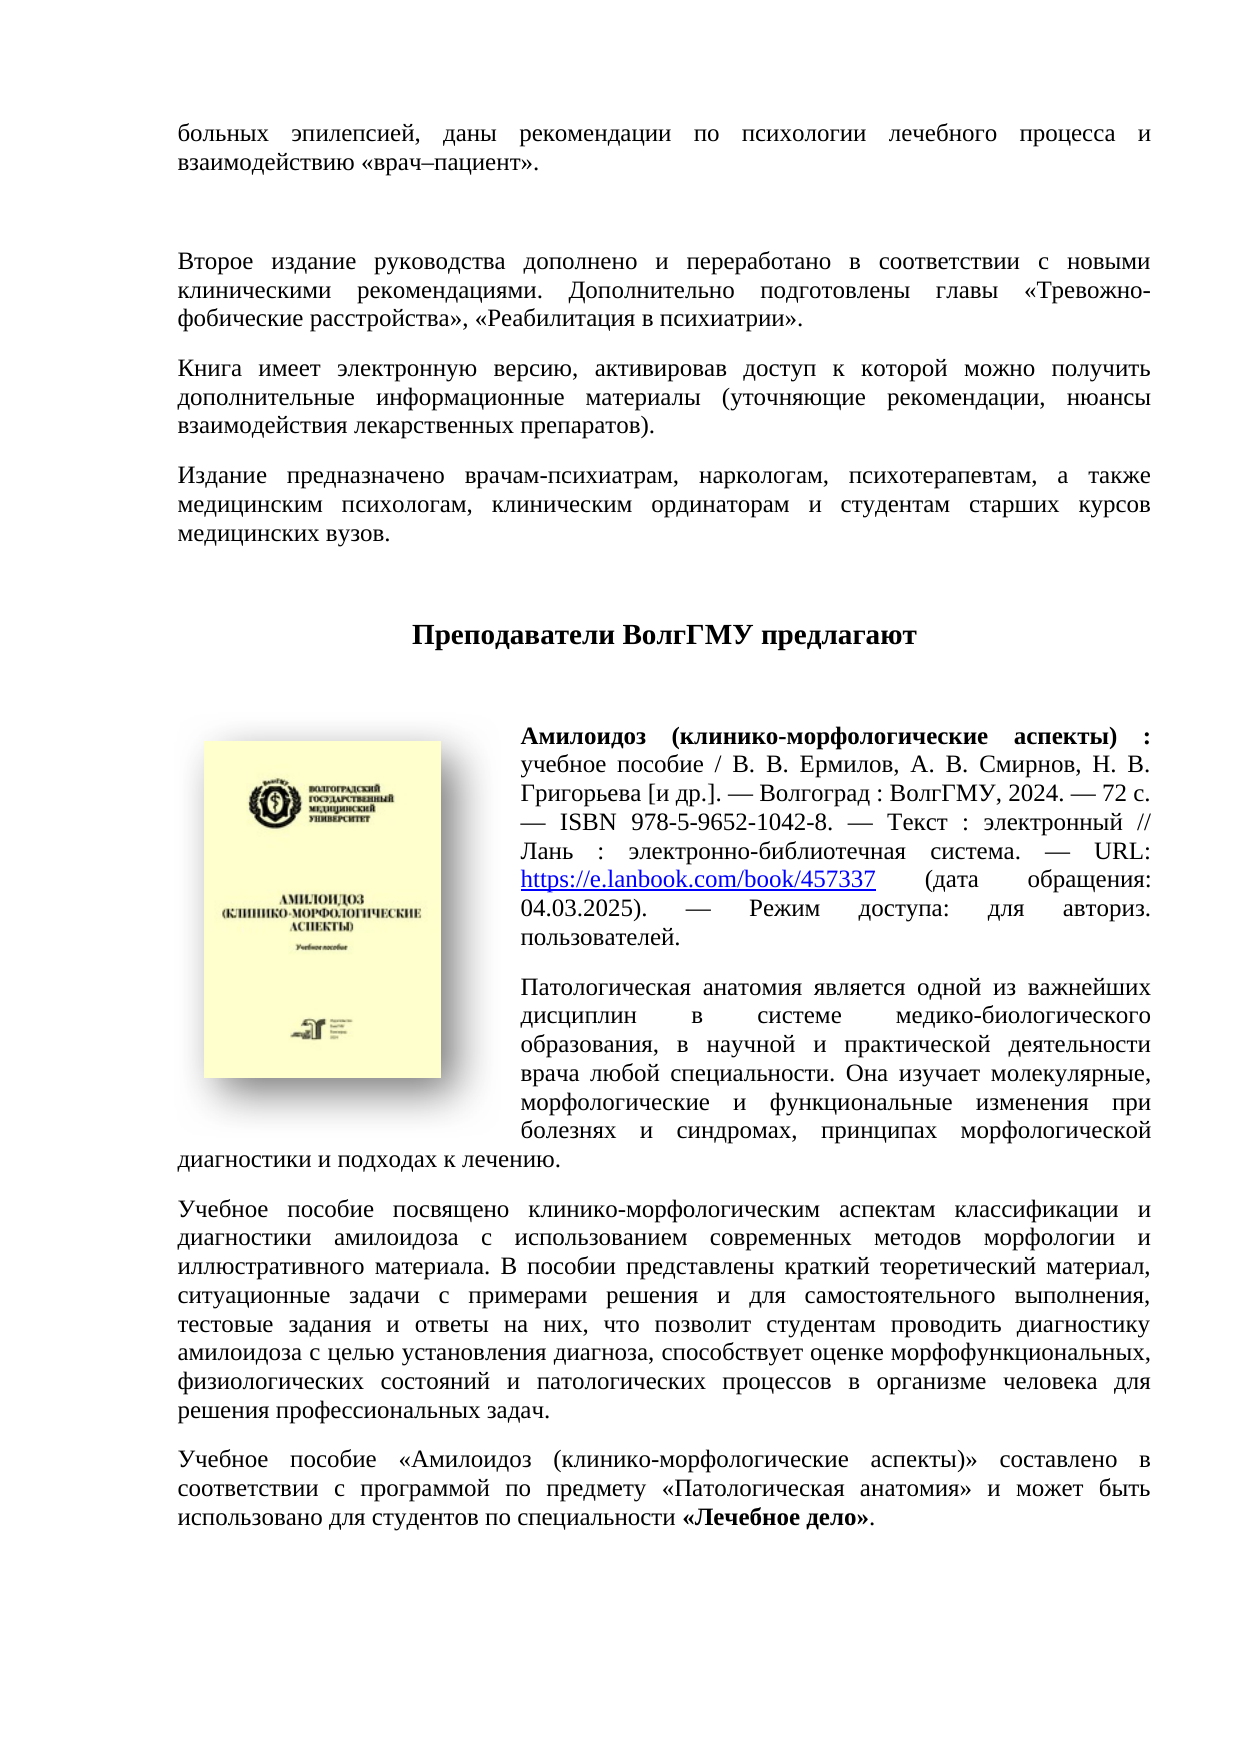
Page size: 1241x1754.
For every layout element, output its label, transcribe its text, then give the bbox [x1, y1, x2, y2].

text Издание предназначено врачам-психиатрам, наркологам, психотерапевтам, а также медицинским психологам, клиническим ординаторам и студентам старших курсов медицинских вузов. [177, 460, 1152, 546]
text Амилоидоз (клинико-морфологические аспекты) : учебное пособие / В. В. Ермилов, А. В. Смирнов, Н. В. Григорьева [и др.]. — Волгоград : ВолгГМУ, 2024. — 72 с. — ISBN 978-5-9652-1042-8. — Текст : электронный // Лань : электронно-библиотечная система. — URL: https://e.lanbook.com/book/457337 (дата обращения: 04.03.2025). — Режим доступа: для авториз. пользователей. [177, 721, 1152, 951]
text Преподаватели ВолгГМУ предлагают [177, 617, 1152, 650]
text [177, 118, 1152, 176]
text Второе издание руководства дополнено и переработано в соответствии с новыми клиническими рекомендациями. Дополнительно подготовлены главы «Тревожно-фобические расстройства», «Реабилитация в психиатрии». [177, 246, 1152, 332]
text Учебное пособие «Амилоидоз (клинико-морфологические аспекты)» составлено в соответствии с программой по предмету «Патологическая анатомия» и может быть использовано для студентов по специальности «Лечебное дело». [177, 1444, 1152, 1531]
text Книга имеет электронную версию, активировав доступ к которой можно получить дополнительные информационные материалы (уточняющие рекомендации, нюансы взаимодействия лекарственных препаратов). [177, 353, 1152, 439]
text Учебное пособие посвящено клинико-морфологическим аспектам классификации и диагностики амилоидоза с использованием современных методов морфологии и иллюстративного материала. В пособии представлены краткий теоретический материал, ситуационные задачи с примерами решения и для самостоятельного выполнения, тестовые задания и ответы на них, что позволит студентам проводить диагностику амилоидоза с целью установления диагноза, способствует оценке морфофункциональных, физиологических состояний и патологических процессов в организме человека для решения профессиональных задач. [177, 1194, 1152, 1424]
picture [204, 741, 441, 1078]
text Патологическая анатомия является одной из важнейших дисциплин в системе медико-биологического образования, в научной и практической деятельности врача любой специальности. Она изучает молекулярные, морфологические и функциональные изменения при болезнях и синдромах, принципах морфологической диагностики и подходах к лечению. [177, 972, 1152, 1173]
